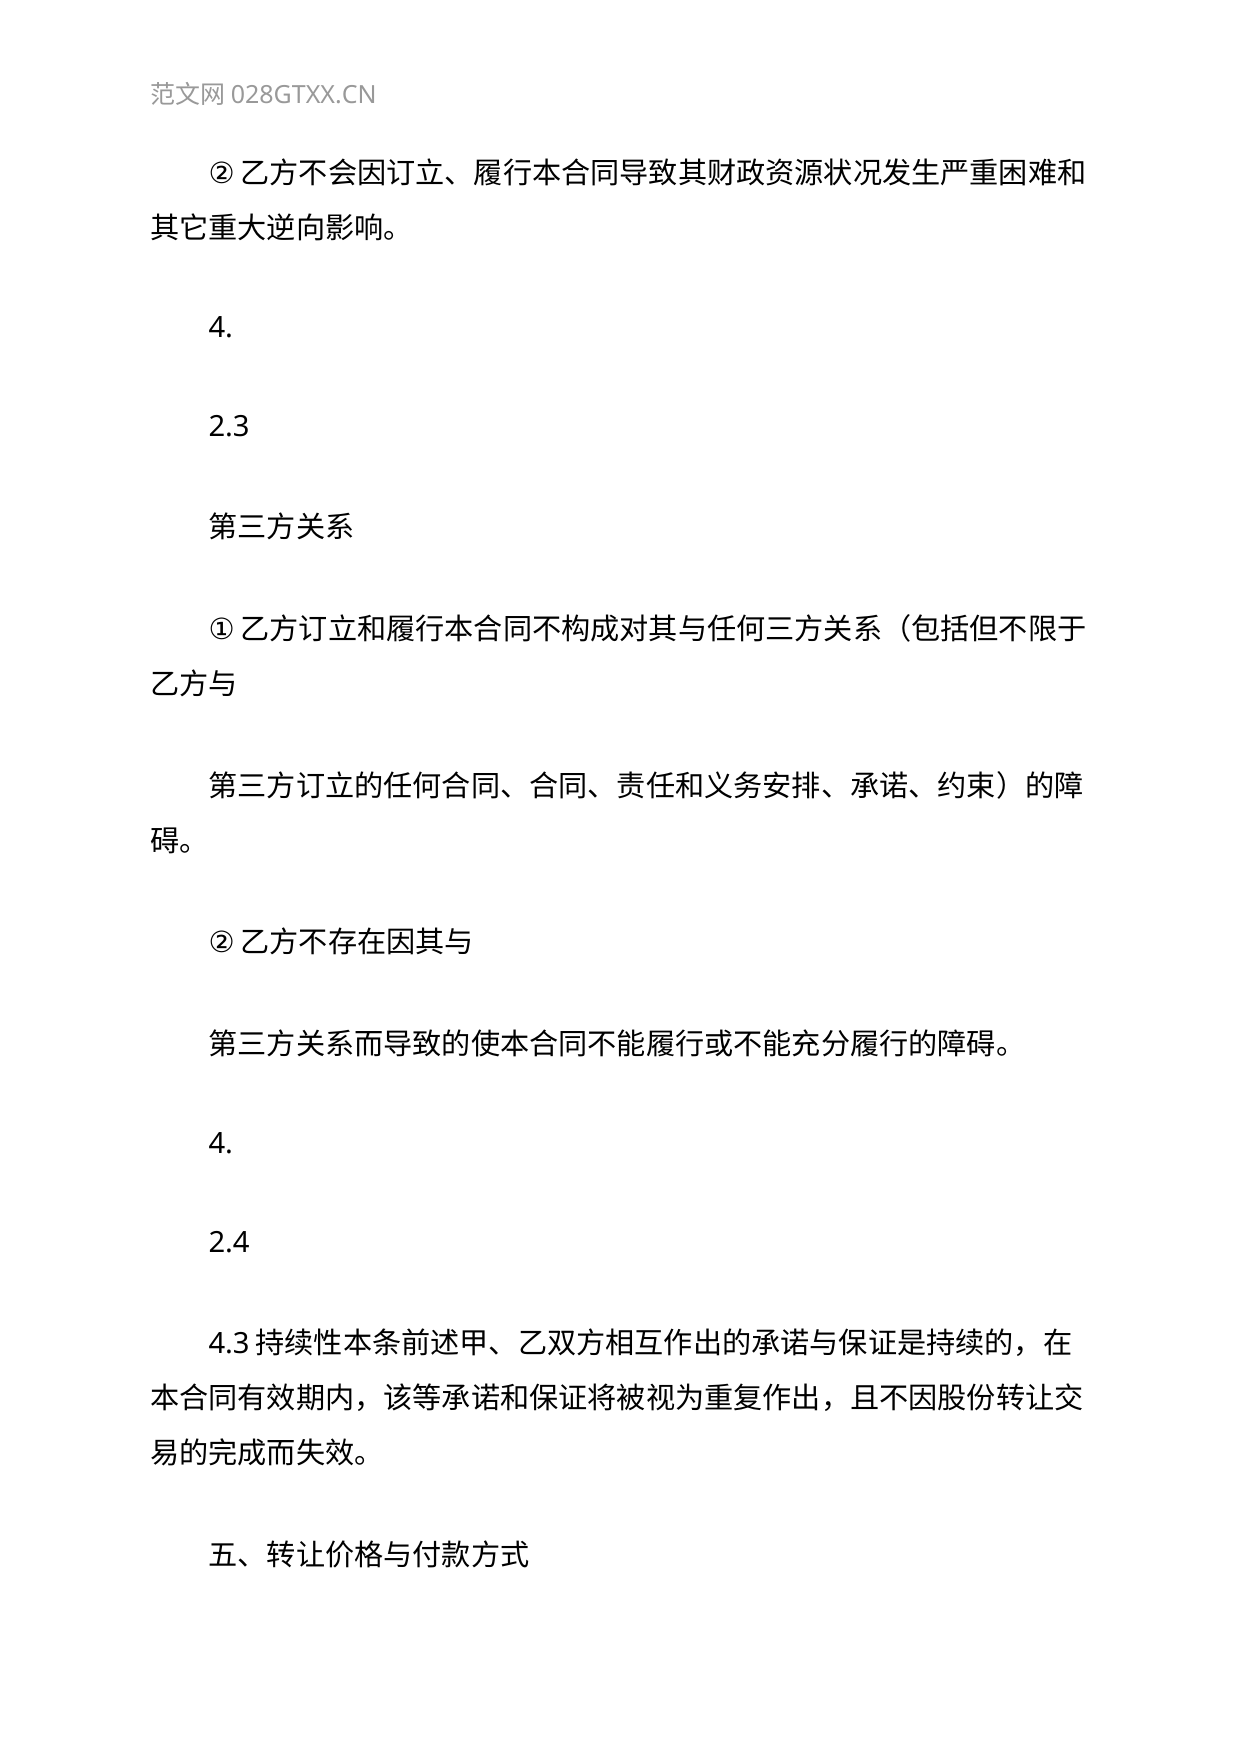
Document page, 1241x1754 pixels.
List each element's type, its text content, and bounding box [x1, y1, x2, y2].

text ②乙方不会因订立、履行本合同导致其财政资源状况发生严重困难和其它重大逆向影响。 [150, 150, 1090, 247]
text ②乙方不存在因其与 [150, 919, 1090, 961]
text 2.4 [150, 1221, 1090, 1261]
text 第三方关系而导致的使本合同不能履行或不能充分履行的障碍。 [150, 1021, 1090, 1063]
text 第三方订立的任何合同、合同、责任和义务安排、承诺、约束）的障碍。 [150, 762, 1090, 859]
text 第三方关系 [150, 504, 1090, 546]
text 4. [150, 307, 1090, 346]
text 五、转让价格与付款方式 [150, 1531, 1090, 1573]
text 4.3持续性本条前述甲、乙双方相互作出的承诺与保证是持续的，在本合同有效期内，该等承诺和保证将被视为重复作出，且不因股份转让交易的完成而失效。 [150, 1319, 1090, 1472]
text ①乙方订立和履行本合同不构成对其与任何三方关系（包括但不限于乙方与 [150, 605, 1090, 703]
text 4. [150, 1123, 1090, 1162]
text 2.3 [150, 405, 1090, 445]
